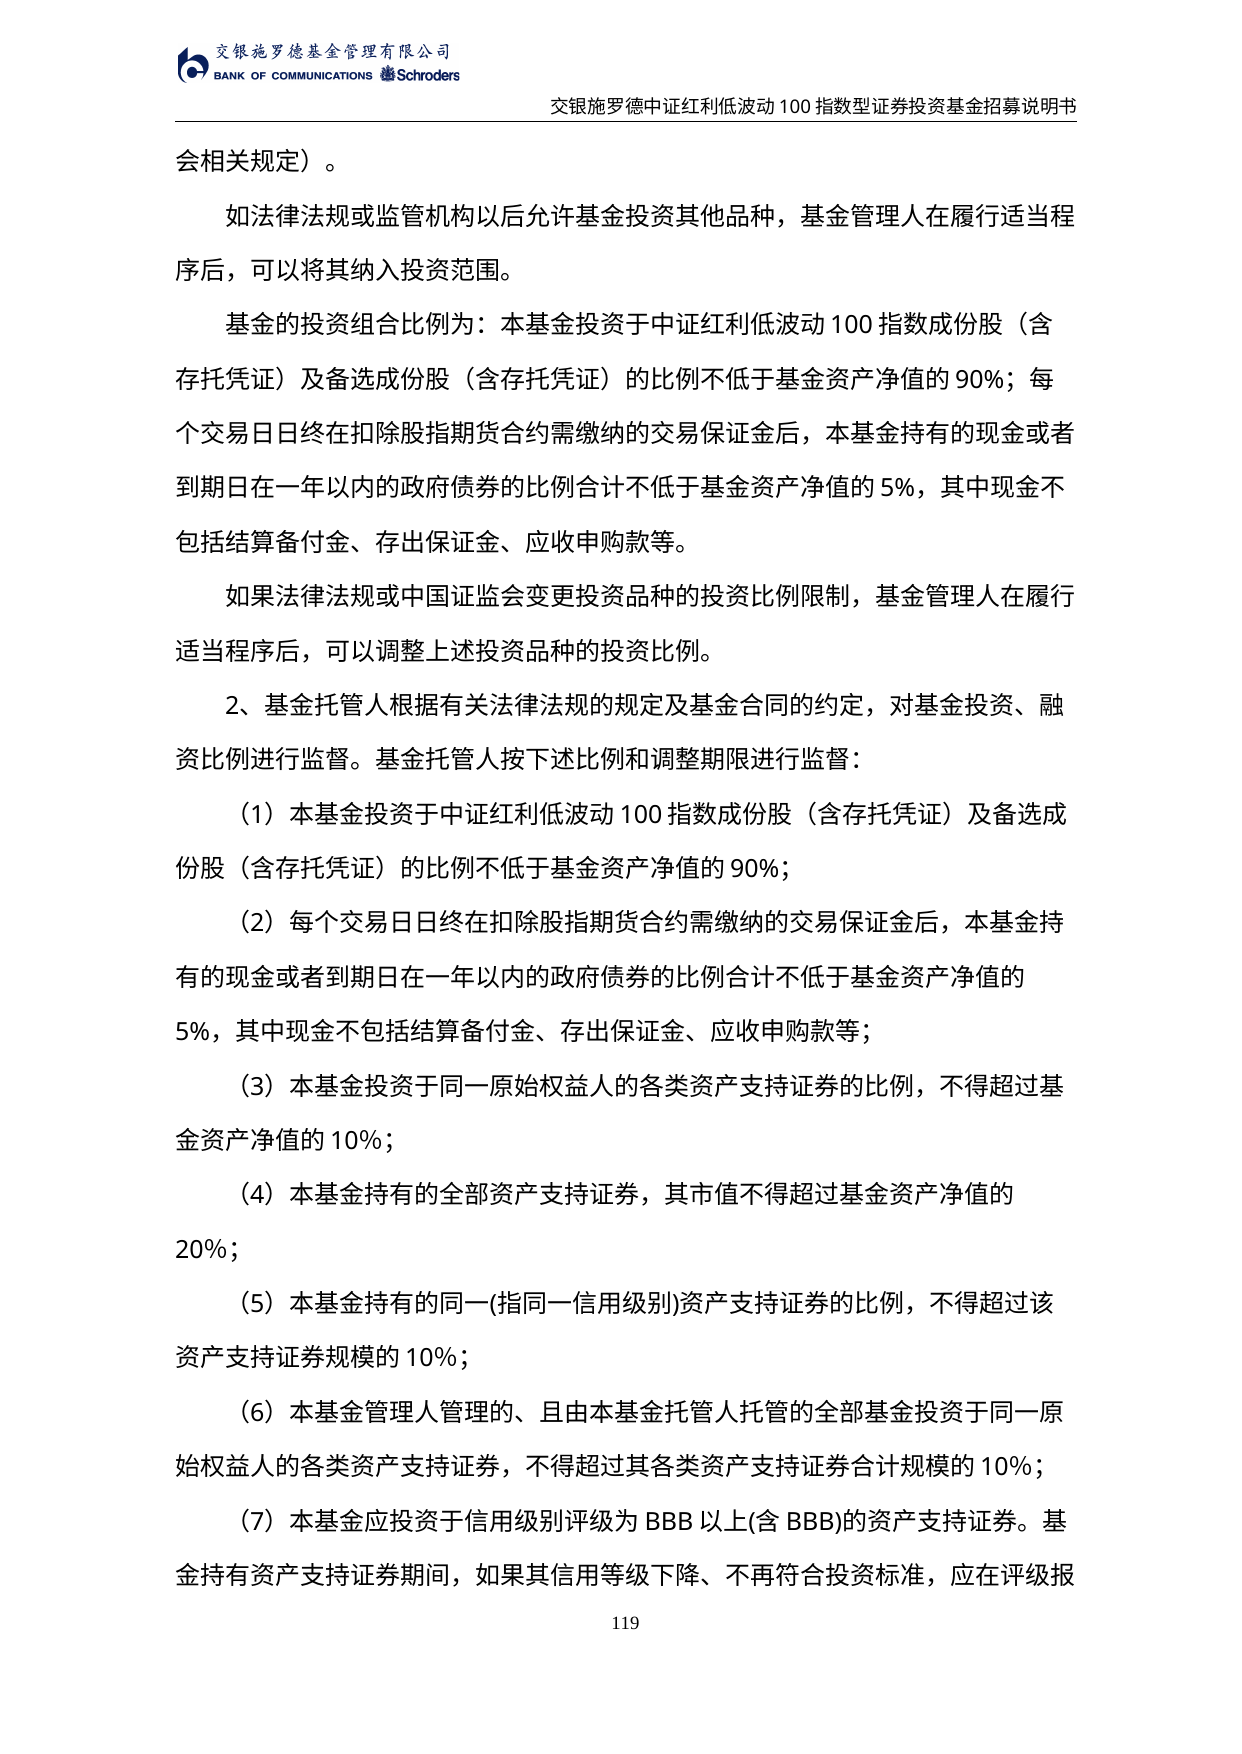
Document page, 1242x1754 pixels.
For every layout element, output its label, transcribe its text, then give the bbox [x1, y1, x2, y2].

text 基金的投资组合比例为：本基金投资于中证红利低波动100指数成份股（含存托凭证）及备选成份股（含存托凭证）的比例不低于基金资产净值的90%；每个交易日日终在扣除股指期货合约需缴纳的交易保证金后，本基金持有的现金或者到期日在一年以内的政府债券的比例合计不低于基金资产净值的5%，其中现金不包括结算备付金、存出保证金、应收申购款等。 [175, 305, 1077, 558]
text （1）本基金投资于中证红利低波动100指数成份股（含存托凭证）及备选成份股（含存托凭证）的比例不低于基金资产净值的90%； [175, 794, 1077, 885]
text （5）本基金持有的同一(指同一信用级别)资产支持证券的比例，不得超过该资产支持证券规模的10％； [175, 1283, 1077, 1374]
text 如果法律法规或中国证监会变更投资品种的投资比例限制，基金管理人在履行适当程序后，可以调整上述投资品种的投资比例。 [175, 577, 1077, 667]
picture [178, 43, 460, 83]
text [175, 142, 1077, 178]
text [175, 1501, 1077, 1592]
text 2、基金托管人根据有关法律法规的规定及基金合同的约定，对基金投资、融资比例进行监督。基金托管人按下述比例和调整期限进行监督： [175, 685, 1077, 776]
text 如法律法规或监管机构以后允许基金投资其他品种，基金管理人在履行适当程序后，可以将其纳入投资范围。 [175, 196, 1077, 287]
text （4）本基金持有的全部资产支持证券，其市值不得超过基金资产净值的20％； [175, 1175, 1077, 1265]
text （3）本基金投资于同一原始权益人的各类资产支持证券的比例，不得超过基金资产净值的10％； [175, 1066, 1077, 1157]
text （2）每个交易日日终在扣除股指期货合约需缴纳的交易保证金后，本基金持有的现金或者到期日在一年以内的政府债券的比例合计不低于基金资产净值的5%，其中现金不包括结算备付金、存出保证金、应收申购款等； [175, 903, 1077, 1048]
text （6）本基金管理人管理的、且由本基金托管人托管的全部基金投资于同一原始权益人的各类资产支持证券，不得超过其各类资产支持证券合计规模的10％； [175, 1392, 1077, 1483]
